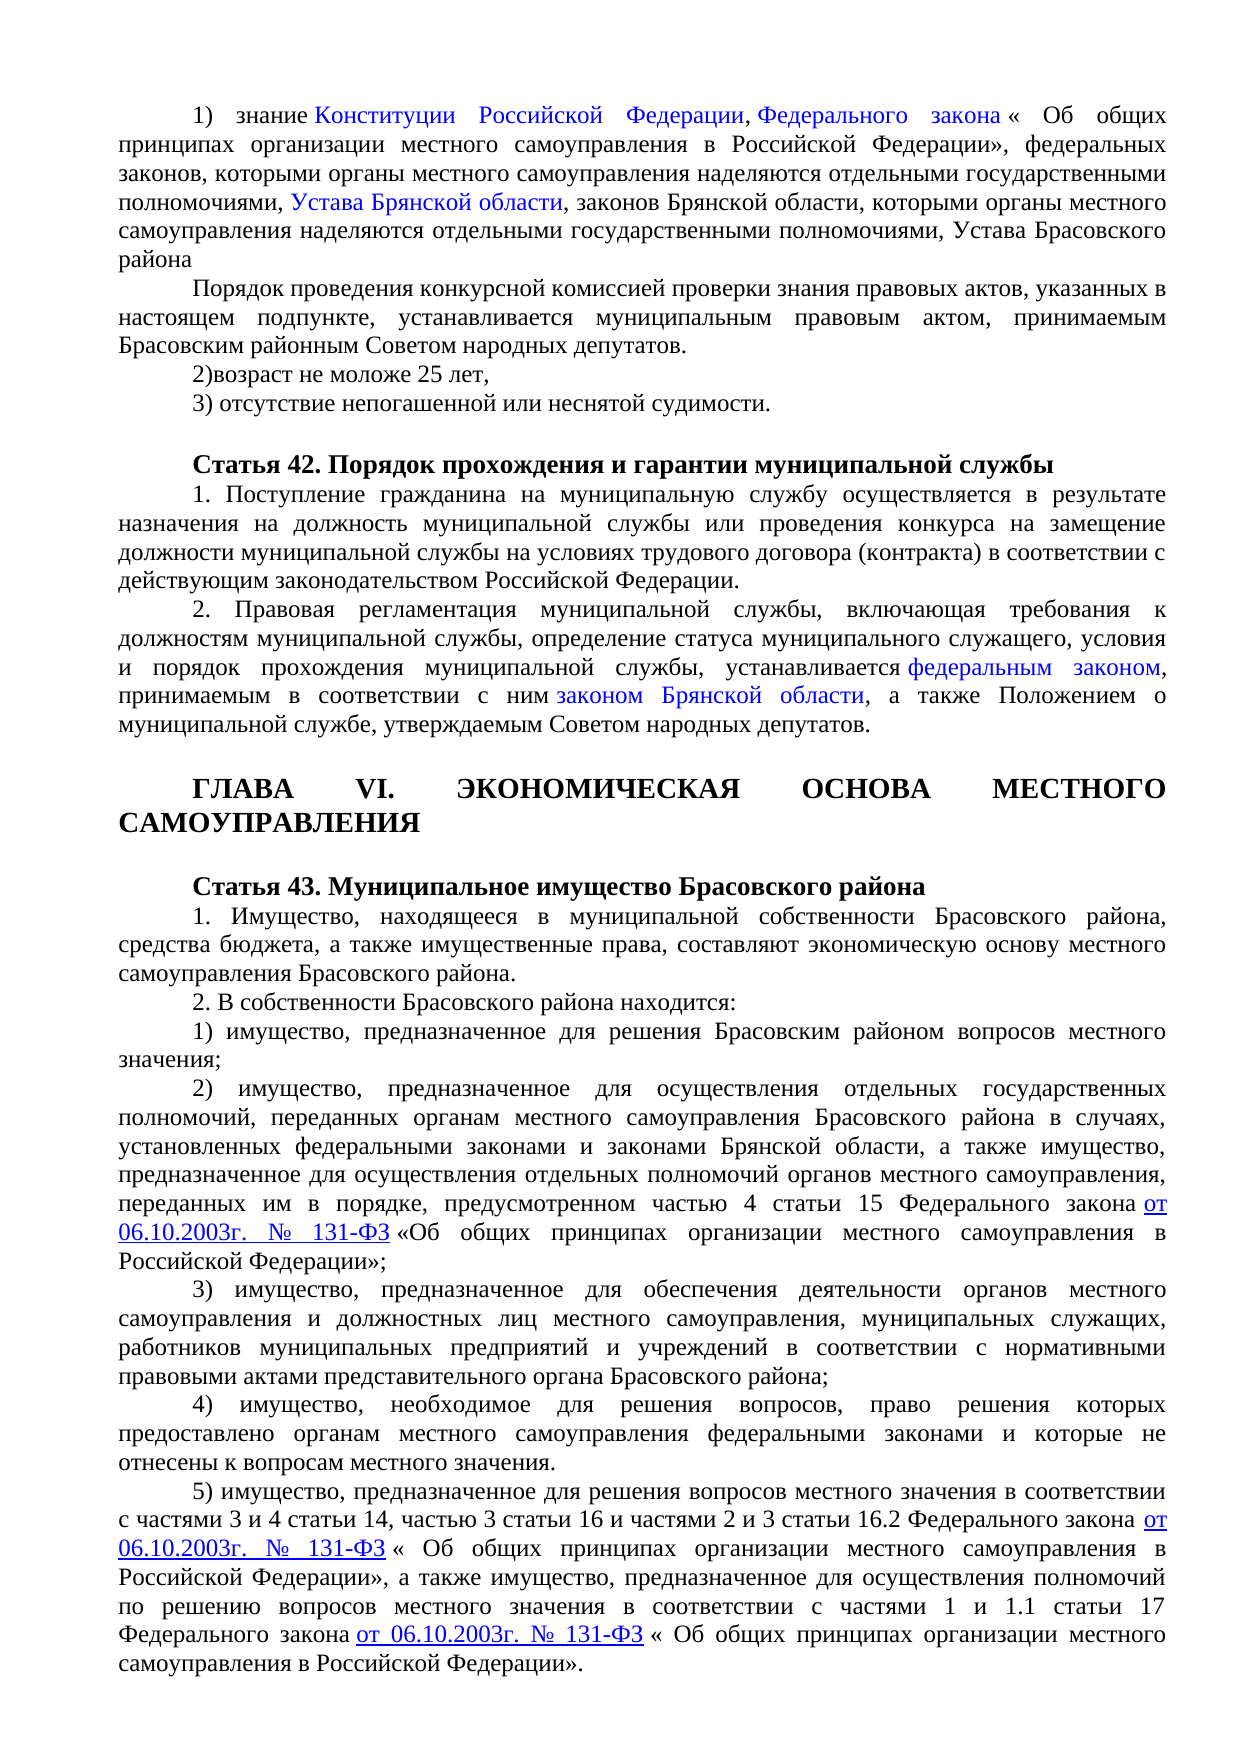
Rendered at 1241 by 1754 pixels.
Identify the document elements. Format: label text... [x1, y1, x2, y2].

text Порядок проведения конкурсной комиссией проверки знания правовых актов, указанных в настоящем подпункте, устанавливается муниципальным правовым актом, принимаемым Брасовским районным Советом народных депутатов. [118, 273, 1167, 359]
text ГЛАВА VI. ЭКОНОМИЧЕСКАЯ ОСНОВА МЕСТНОГО САМОУПРАВЛЕНИЯ [118, 771, 1167, 838]
text 1) имущество, предназначенное для решения Брасовским районом вопросов местного значения; [118, 1016, 1167, 1073]
text 5) имущество, предназначенное для решения вопросов местного значения в соответствии с частями 3 и 4 статьи 14, частью 3 статьи 16 и частями 2 и 3 статьи 16.2 Федерального закона от 06.10.2003г. № 131-ФЗ « Об общих принципах организации местного самоуправления в Российской Федерации», а также имущество, предназначенное для осуществления полномочий по решению вопросов местного значения в соответствии с частями 1 и 1.1 статьи 17 Федерального закона от 06.10.2003г. № 131-ФЗ « Об общих принципах организации местного самоуправления в Российской Федерации». [118, 1476, 1167, 1677]
text 3) отсутствие непогашенной или неснятой судимости. [118, 388, 1167, 417]
text 2)возраст не моложе 25 лет, [118, 359, 1167, 388]
text Статья 42. Порядок прохождения и гарантии муниципальной службы [118, 448, 1167, 479]
text 1. Имущество, находящееся в муниципальной собственности Брасовского района, средства бюджета, а также имущественные права, составляют экономическую основу местного самоуправления Брасовского района. [118, 901, 1167, 987]
text 1. Поступление гражданина на муниципальную службу осуществляется в результате назначения на должность муниципальной службы или проведения конкурса на замещение должности муниципальной службы на условиях трудового договора (контракта) в соответствии с действующим законодательством Российской Федерации. [118, 479, 1167, 594]
text 1) знание Конституции Российской Федерации, Федерального закона « Об общих принципах организации местного самоуправления в Российской Федерации», федеральных законов, которыми органы местного самоуправления наделяются отдельными государственными полномочиями, Устава Брянской области, законов Брянской области, которыми органы местного самоуправления наделяются отдельными государственными полномочиями, Устава Брасовского района [118, 101, 1167, 273]
text Статья 43. Муниципальное имущество Брасовского района [118, 869, 1167, 901]
text 2) имущество, предназначенное для осуществления отдельных государственных полномочий, переданных органам местного самоуправления Брасовского района в случаях, установленных федеральными законами и законами Брянской области, а также имущество, предназначенное для осуществления отдельных полномочий органов местного самоуправления, переданных им в порядке, предусмотренном частью 4 статьи 15 Федерального закона от 06.10.2003г. № 131-ФЗ «Об общих принципах организации местного самоуправления в Российской Федерации»; [118, 1073, 1167, 1274]
text 3) имущество, предназначенное для обеспечения деятельности органов местного самоуправления и должностных лиц местного самоуправления, муниципальных служащих, работников муниципальных предприятий и учреждений в соответствии с нормативными правовыми актами представительного органа Брасовского района; [118, 1274, 1167, 1389]
text 4) имущество, необходимое для решения вопросов, право решения которых предоставлено органам местного самоуправления федеральными законами и которые не отнесены к вопросам местного значения. [118, 1389, 1167, 1476]
text 2. Правовая регламентация муниципальной службы, включающая требования к должностям муниципальной службы, определение статуса муниципального служащего, условия и порядок прохождения муниципальной службы, устанавливается федеральным законом, принимаемым в соответствии с ним законом Брянской области, а также Положением о муниципальной службе, утверждаемым Советом народных депутатов. [118, 594, 1167, 738]
text 2. В собственности Брасовского района находится: [118, 987, 1167, 1016]
